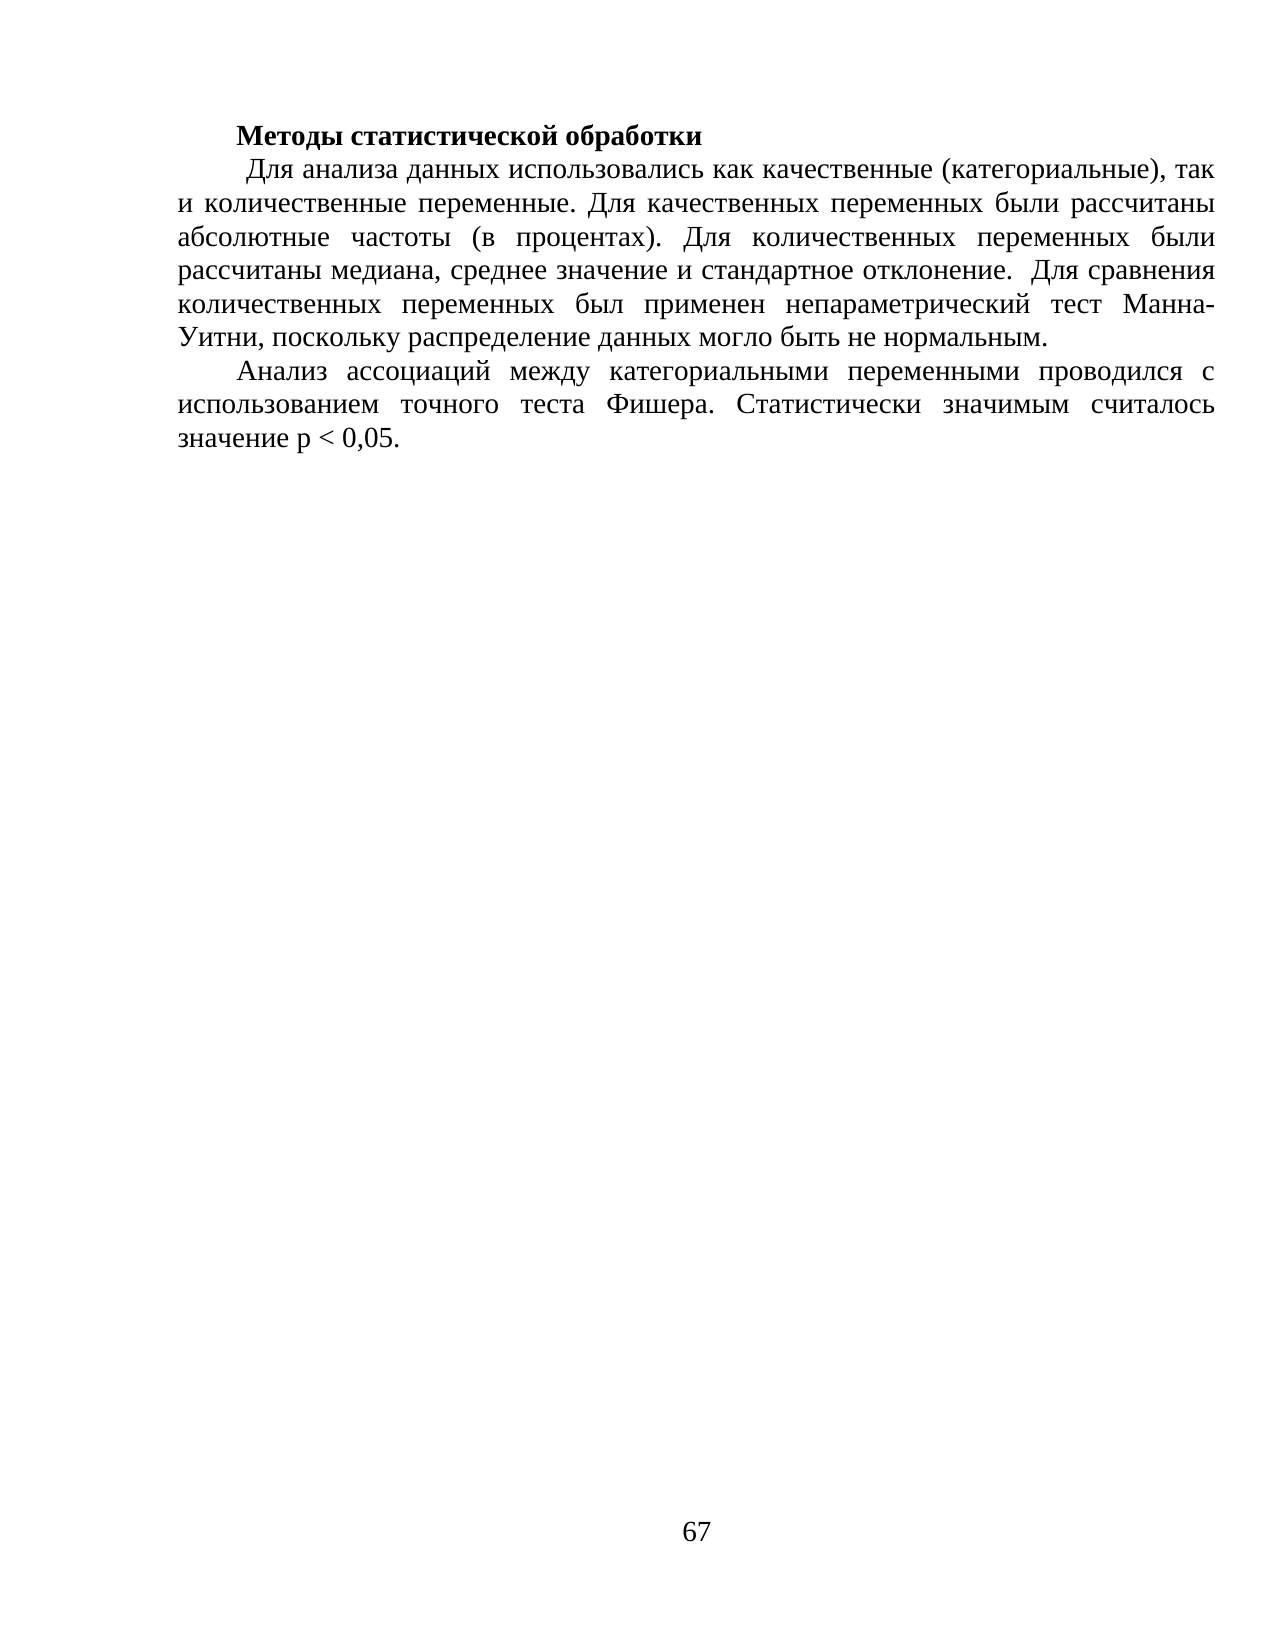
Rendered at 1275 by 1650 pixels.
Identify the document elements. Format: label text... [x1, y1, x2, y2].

text Методы статистической обработки [177, 118, 1216, 152]
text Анализ ассоциаций между категориальными переменными проводился с использованием точного теста Фишера. Статистически значимым считалось значение p < 0,05. [177, 353, 1216, 453]
text Для анализа данных использовались как качественные (категориальные), так и количественные переменные. Для качественных переменных были рассчитаны абсолютные частоты (в процентах). Для количественных переменных были рассчитаны медиана, среднее значение и стандартное отклонение. Для сравнения количественных переменных был применен непараметрический тест Манна-Уитни, поскольку распределение данных могло быть не нормальным. [177, 152, 1216, 353]
